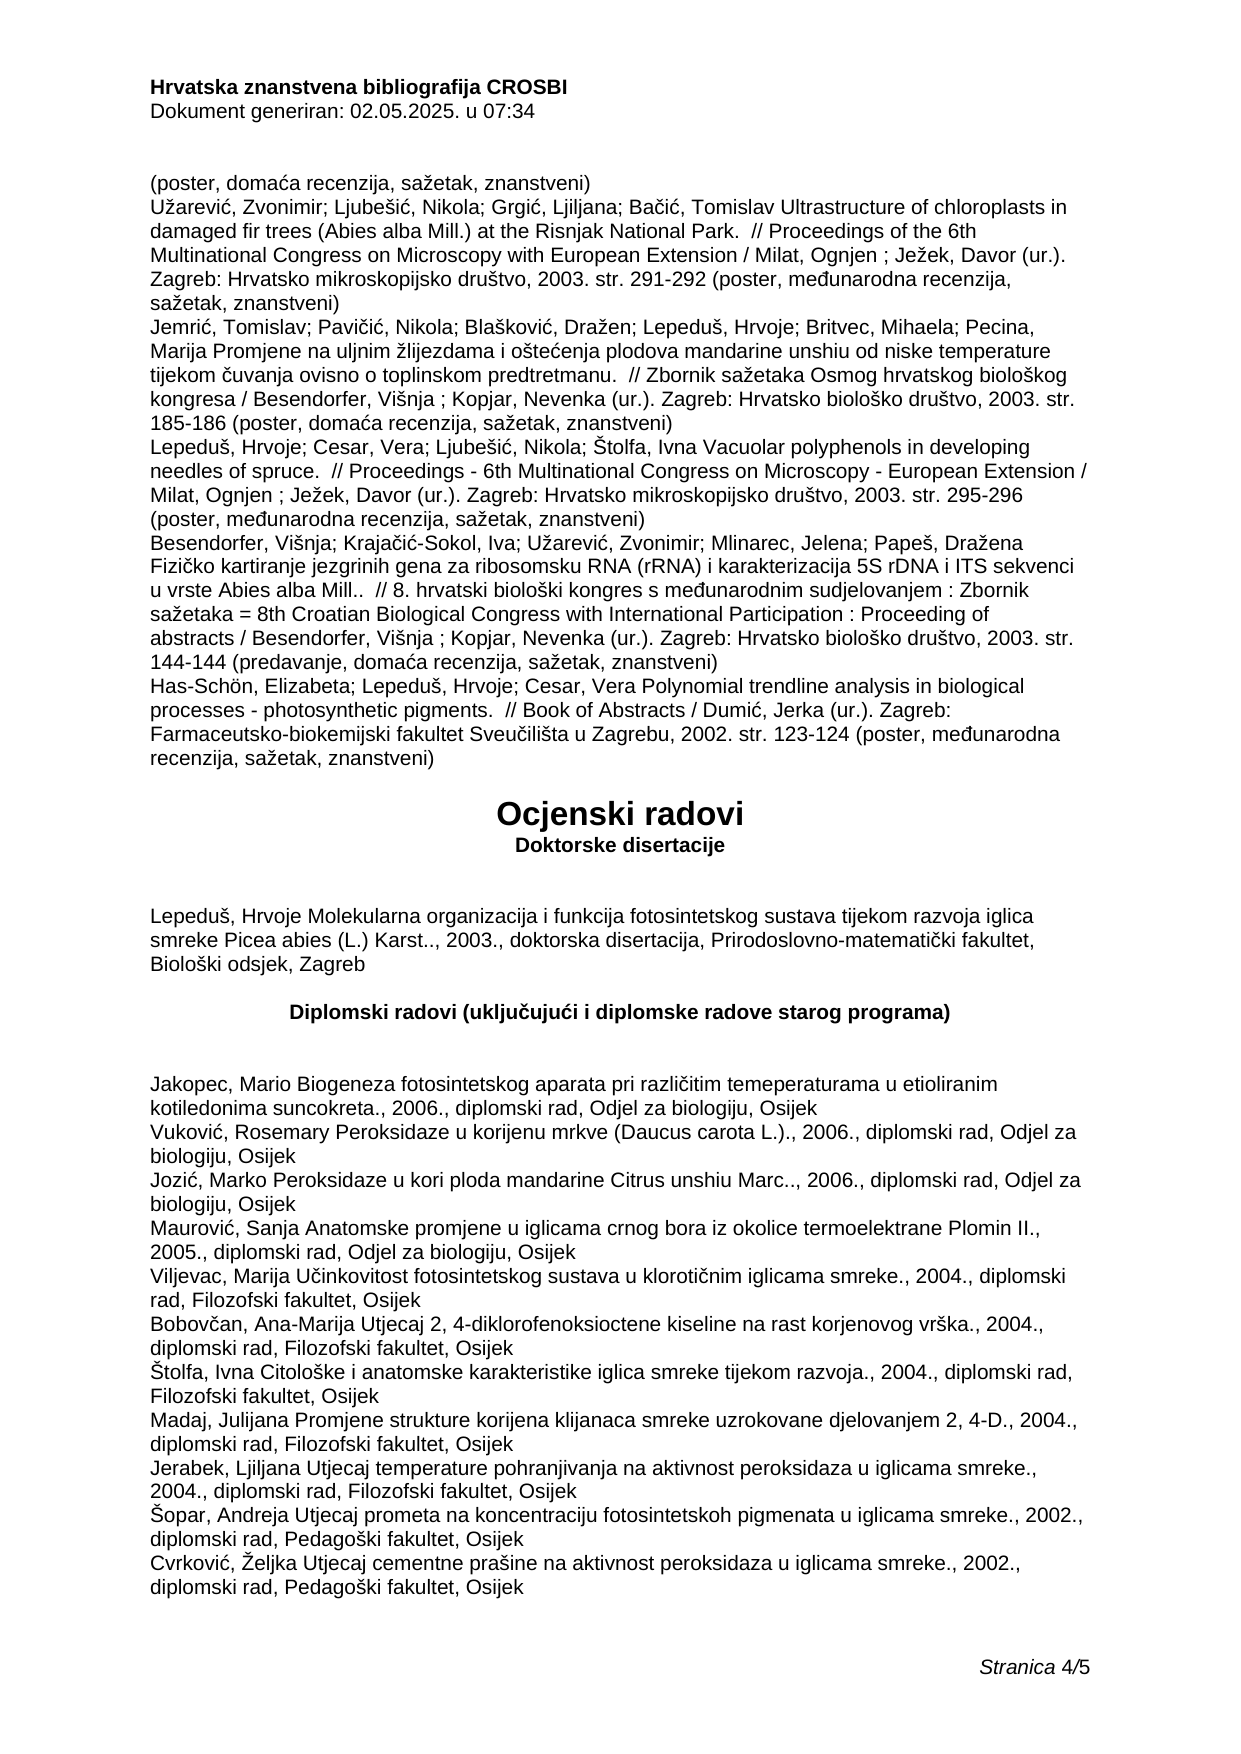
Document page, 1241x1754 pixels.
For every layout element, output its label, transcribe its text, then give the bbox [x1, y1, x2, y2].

text Lepeduš, Hrvoje [150, 904, 1090, 976]
text Cvrković, Željka [150, 1551, 1090, 1599]
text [150, 171, 1090, 195]
text Maurović, Sanja [150, 1216, 1090, 1264]
text Jerabek, Ljiljana [150, 1455, 1090, 1503]
text Jakopec, Mario [150, 1072, 1090, 1120]
text Has-Schön, Elizabeta; Lepeduš, Hrvoje; Cesar, Vera [150, 674, 1090, 770]
subtitle Ocjenski radovi [150, 794, 1090, 832]
text Užarević, Zvonimir; Ljubešić, Nikola; Grgić, Ljiljana; Bačić, Tomislav [150, 195, 1090, 315]
text Šopar, Andreja [150, 1503, 1090, 1551]
subtitle Diplomski radovi (uključujući i diplomske radove starog programa) [150, 1000, 1090, 1024]
text Jozić, Marko [150, 1168, 1090, 1216]
text Štolfa, Ivna [150, 1359, 1090, 1407]
text Lepeduš, Hrvoje; Cesar, Vera; Ljubešić, Nikola; Štolfa, Ivna [150, 434, 1090, 530]
text Madaj, Julijana [150, 1407, 1090, 1455]
subtitle Doktorske disertacije [150, 832, 1090, 856]
text Vuković, Rosemary [150, 1120, 1090, 1168]
text Besendorfer, Višnja; Krajačić-Sokol, Iva; Užarević, Zvonimir; Mlinarec, Jelena; Papeš, Dražena [150, 530, 1090, 674]
text Viljevac, Marija [150, 1264, 1090, 1312]
text Bobovčan, Ana-Marija [150, 1312, 1090, 1359]
text Jemrić, Tomislav; Pavičić, Nikola; Blašković, Dražen; Lepeduš, Hrvoje; Britvec, Mihaela; Pecina, Marija [150, 315, 1090, 434]
